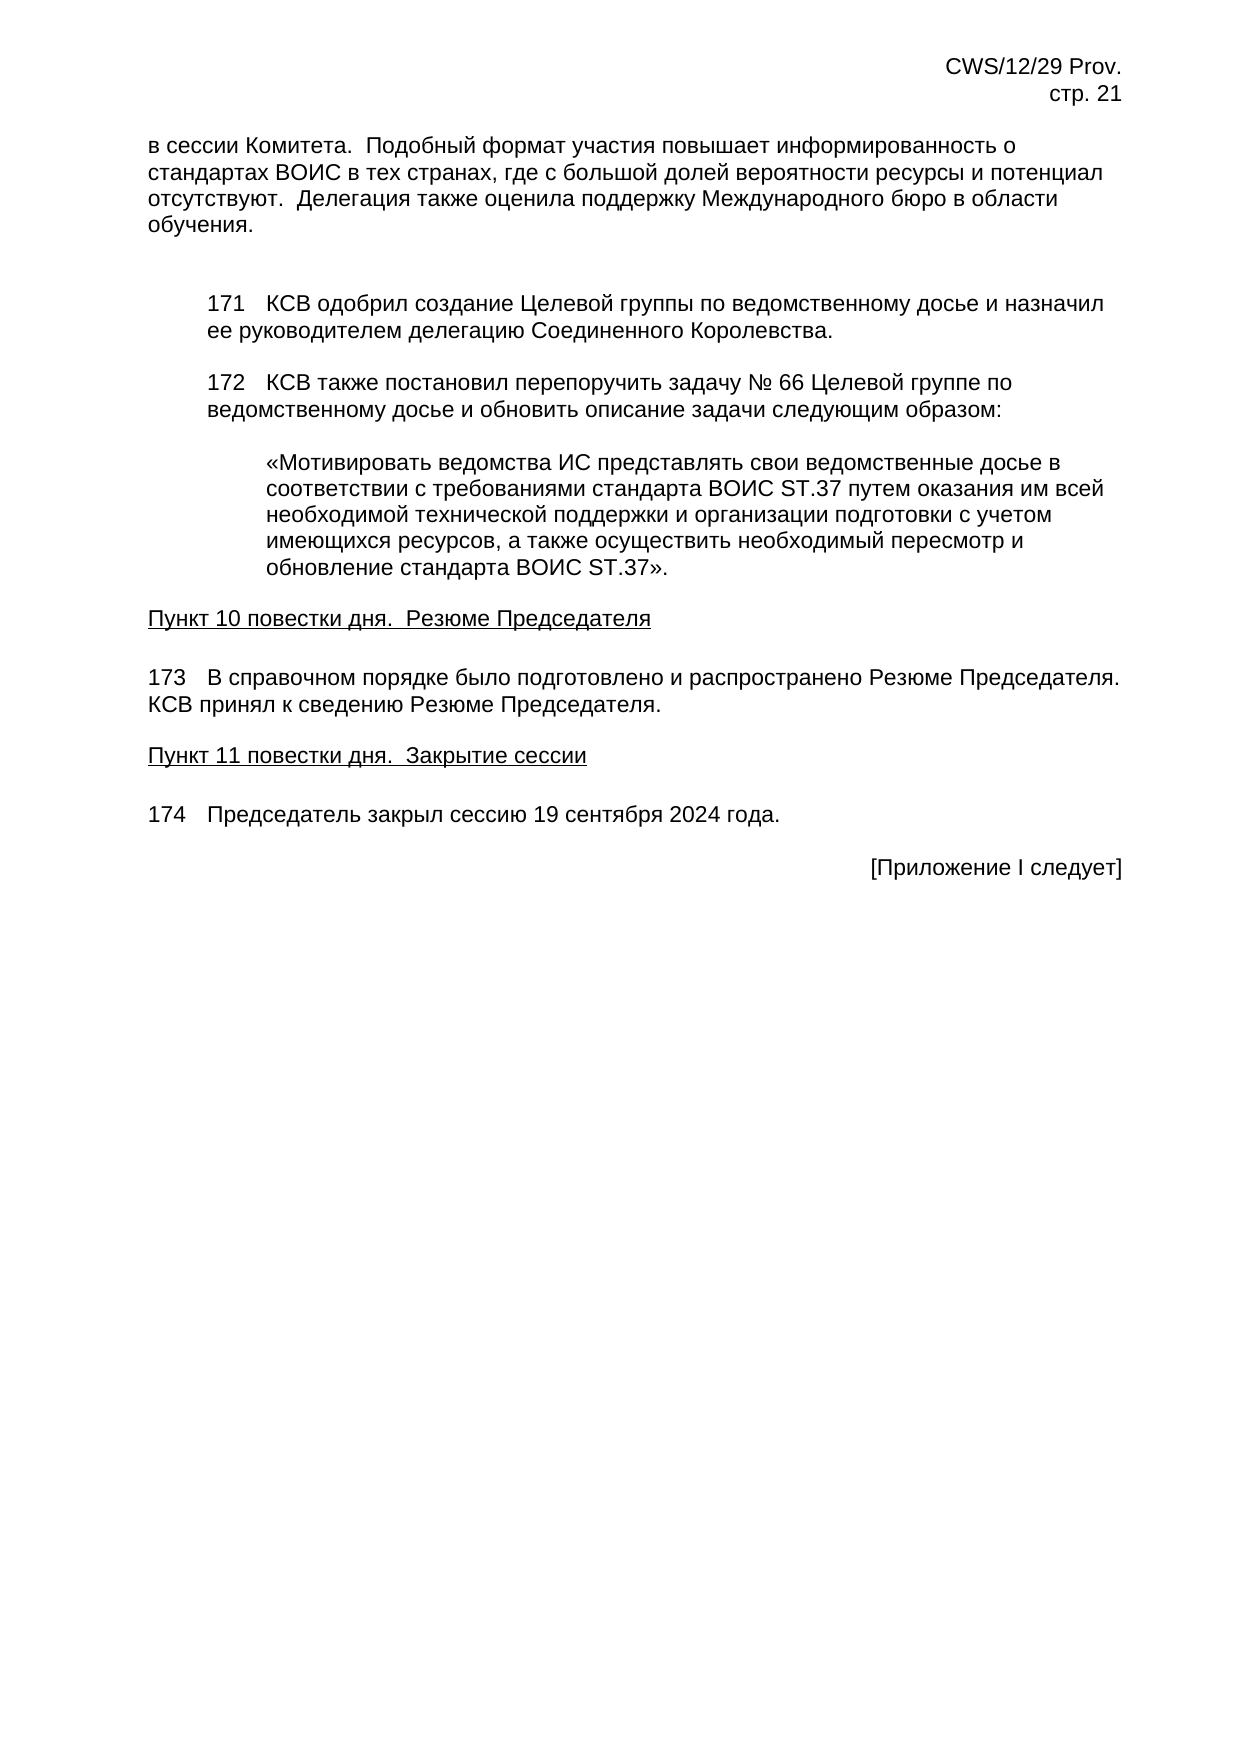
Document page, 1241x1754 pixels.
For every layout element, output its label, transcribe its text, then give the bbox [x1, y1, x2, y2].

text КСВ также постановил перепоручить задачу № 66 Целевой группе по ведомственному досье и обновить описание задачи следующим образом: [207, 369, 1122, 422]
subtitle Пункт 10 повестки дня. Резюме Председателя [148, 605, 1122, 632]
subtitle Пункт 11 повестки дня. Закрытие сессии [148, 742, 1122, 768]
text «Мотивировать ведомства ИС представлять свои ведомственные досье в соответствии с требованиями стандарта ВОИС ST.37 путем оказания им всей необходимой технической поддержки и организации подготовки с учетом имеющихся ресурсов, а также осуществить необходимый пересмотр и обновление стандарта ВОИС ST.37». [266, 448, 1122, 580]
text Председатель закрыл сессию 19 сентября 2024 года. [148, 801, 1122, 827]
text [Приложение I следует] [148, 853, 1122, 880]
text В справочном порядке было подготовлено и распространено Резюме Председателя. КСВ принял к сведению Резюме Председателя. [148, 664, 1122, 717]
text КСВ одобрил создание Целевой группы по ведомственному досье и назначил ее руководителем делегацию Соединенного Королевства. [207, 290, 1122, 343]
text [148, 132, 1122, 238]
